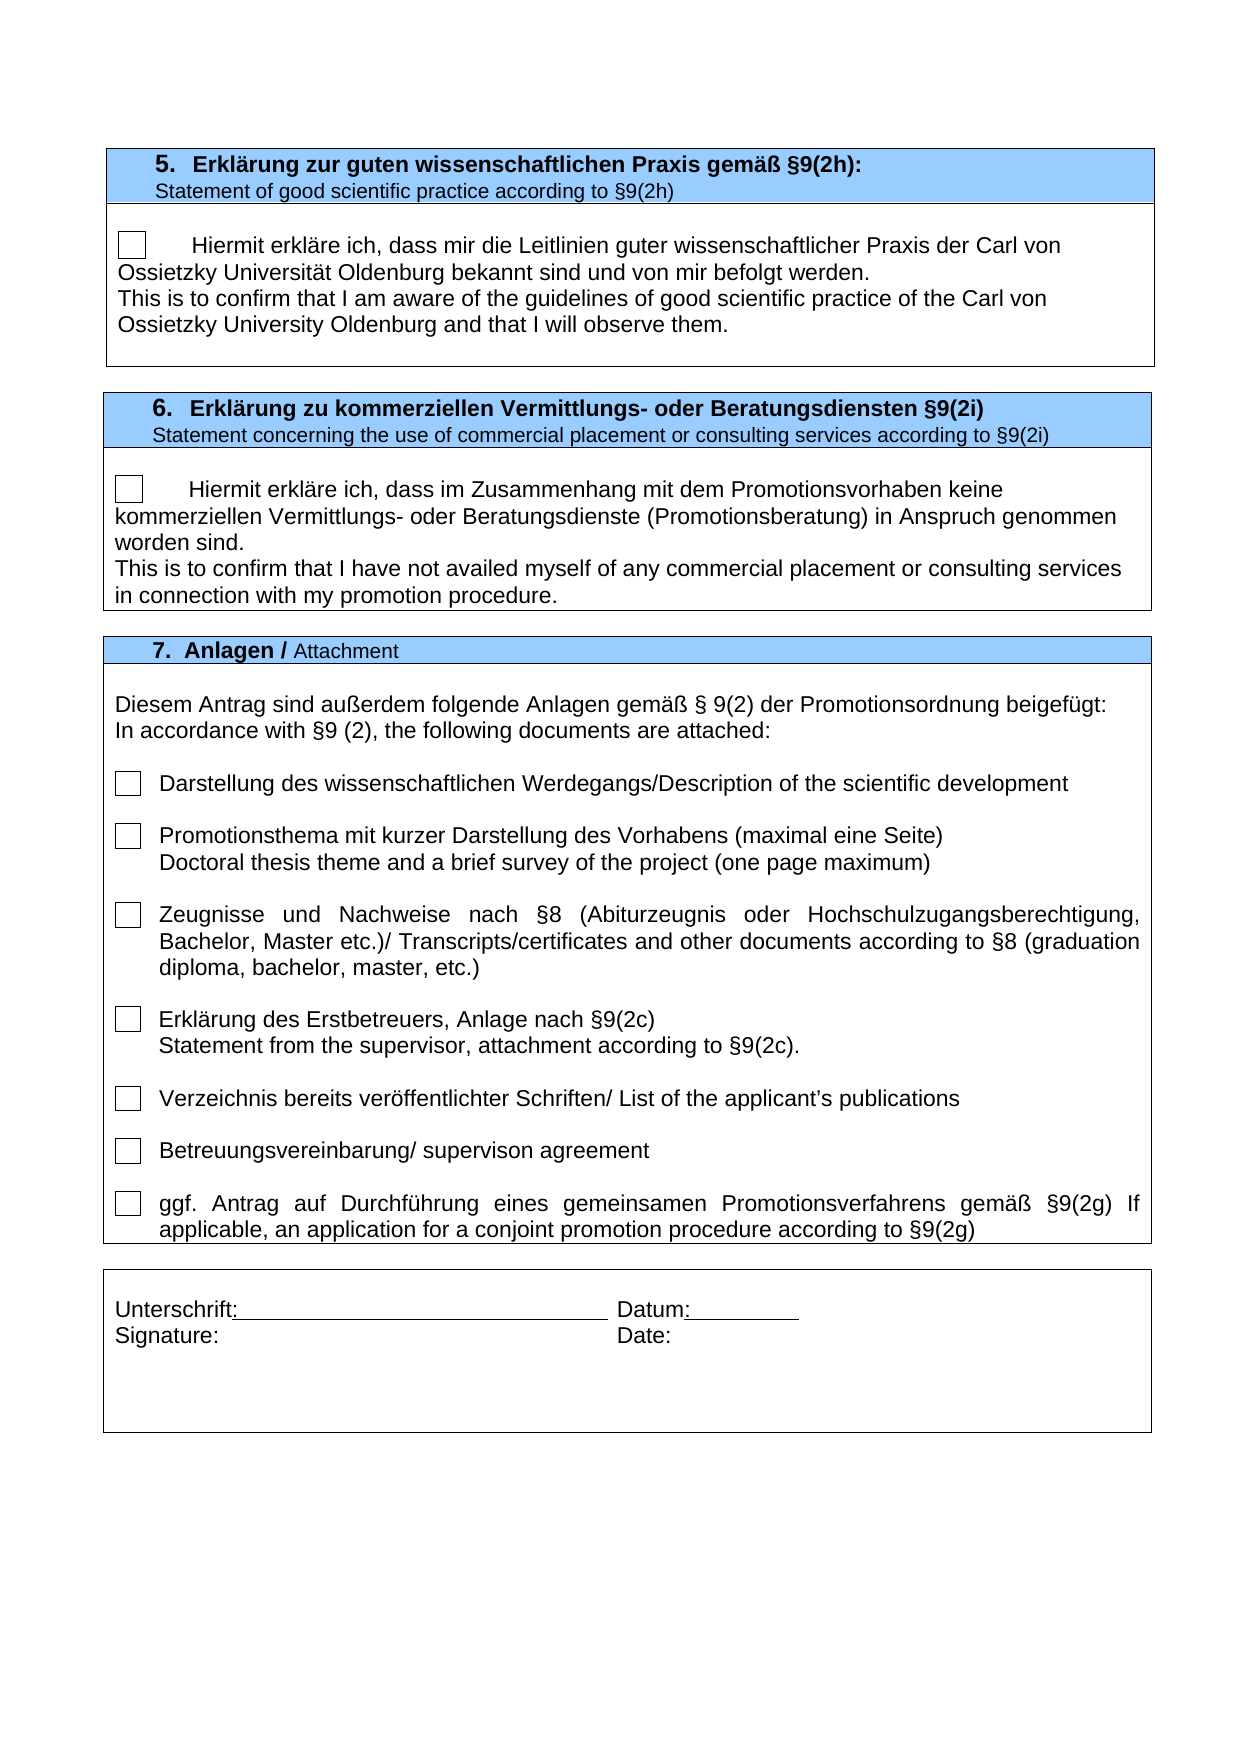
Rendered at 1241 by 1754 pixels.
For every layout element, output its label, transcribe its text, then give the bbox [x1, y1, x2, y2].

table_header 7. Anlagen / Attachment [104, 637, 1151, 663]
table_cell Hiermit erkläre ich, dass mir die Leitlinien guter wissenschaftlicher Praxis der Carl von Ossietzky Universität Oldenburg bekannt sind und von mir befolgt werden. This is to confirm that I am aware of the guidelines of good scientific practice of the Carl von Ossietzky University Oldenburg and that I will observe them. [107, 204, 1154, 366]
table_header Unterschrift: Datum: Signature: Date: [104, 1270, 1151, 1432]
table_cell Hiermit erkläre ich, dass im Zusammenhang mit dem Promotionsvorhaben keine kommerziellen Vermittlungs- oder Beratungsdienste (Promotionsberatung) in Anspruch genommen worden sind. This is to confirm that I have not availed myself of any commercial placement or consulting services in connection with my promotion procedure. [104, 448, 1151, 610]
table_cell Diesem Antrag sind außerdem folgende Anlagen gemäß § 9(2) der Promotionsordnung beigefügt: In accordance with §9 (2), the following documents are attached: Darstellung des wissenschaftlichen Werdegangs/Description of the scientific development Promotionsthema mit kurzer Darstellung des Vorhabens (maximal eine Seite) Doctoral thesis theme and a brief survey of the project (one page maximum) Zeugnisse und Nachweise nach §8 (Abiturzeugnis oder Hochschulzugangsberechtigung, Bachelor, Master etc.)/ Transcripts/certificates and other documents according to §8 (graduation diploma, bachelor, master, etc.) Erklärung des Erstbetreuers, Anlage nach §9(2c) Statement from the supervisor, attachment according to §9(2c). Verzeichnis bereits veröffentlichter Schriften/ List of the applicant’s publications Betreuungsvereinbarung/ supervison agreement ggf. Antrag auf Durchführung eines gemeinsamen Promotionsverfahrens gemäß §9(2g) If applicable, an application for a conjoint promotion procedure according to §9(2g) [104, 664, 1151, 1243]
table_header Erklärung zu kommerziellen Vermittlungs- oder Beratungsdiensten §9(2i) Statement concerning the use of commercial placement or consulting services according to §9(2i) [104, 393, 1151, 447]
table_header Erklärung zur guten wissenschaftlichen Praxis gemäß §9(2h): Statement of good scientific practice according to §9(2h) [107, 149, 1154, 202]
